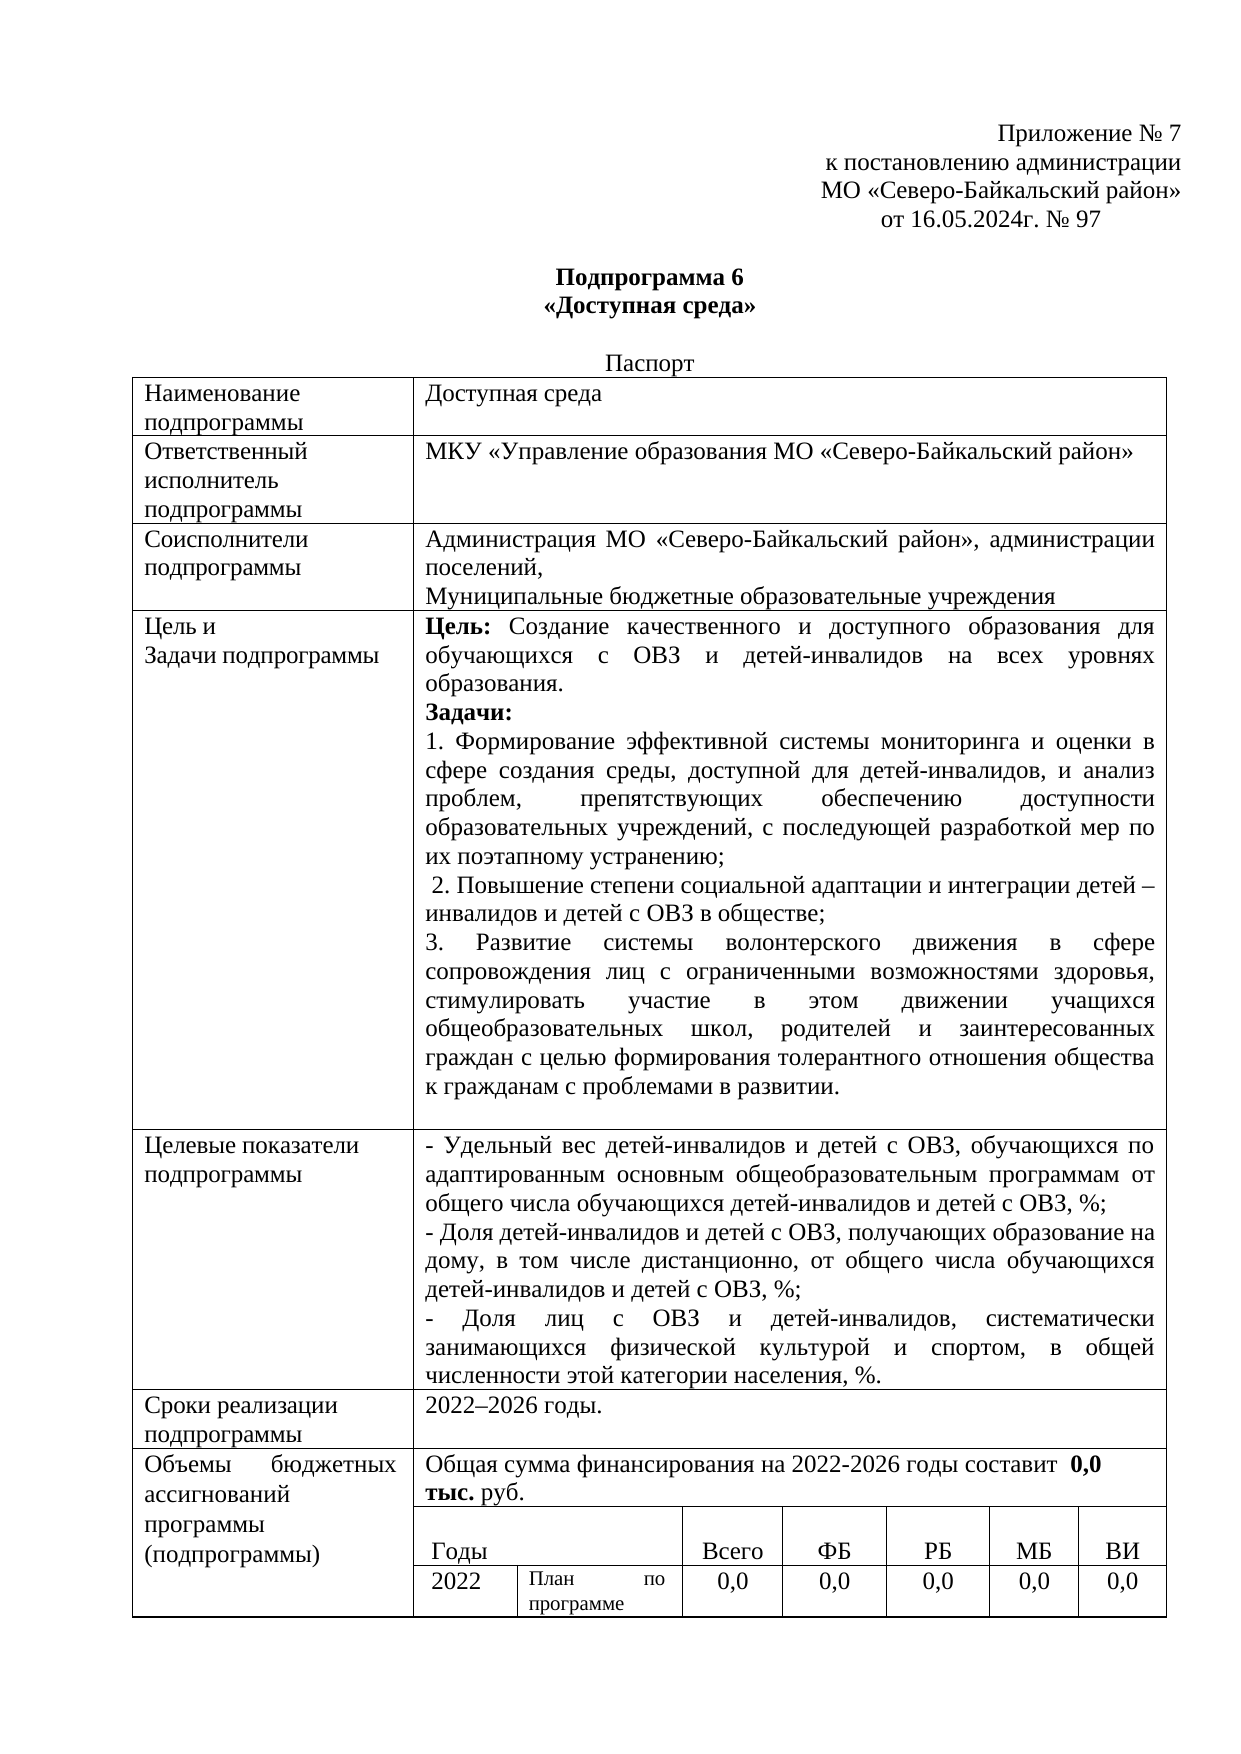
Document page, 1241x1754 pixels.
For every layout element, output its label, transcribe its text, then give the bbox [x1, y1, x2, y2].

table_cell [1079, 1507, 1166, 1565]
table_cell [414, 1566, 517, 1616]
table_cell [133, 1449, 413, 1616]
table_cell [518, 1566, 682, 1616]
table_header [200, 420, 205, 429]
text Паспорт [118, 348, 1181, 377]
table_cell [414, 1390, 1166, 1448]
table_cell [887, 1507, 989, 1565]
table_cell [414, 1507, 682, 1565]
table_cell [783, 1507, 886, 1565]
text МО «Северо-Байкальский район» [118, 176, 1181, 204]
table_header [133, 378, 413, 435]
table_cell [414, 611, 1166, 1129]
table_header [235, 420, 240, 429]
text от 16.05.2024г. № 97 [118, 204, 1181, 233]
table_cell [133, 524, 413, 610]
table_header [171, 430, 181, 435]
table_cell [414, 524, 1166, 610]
text Подпрограмма 6 «Доступная среда» [118, 262, 1181, 319]
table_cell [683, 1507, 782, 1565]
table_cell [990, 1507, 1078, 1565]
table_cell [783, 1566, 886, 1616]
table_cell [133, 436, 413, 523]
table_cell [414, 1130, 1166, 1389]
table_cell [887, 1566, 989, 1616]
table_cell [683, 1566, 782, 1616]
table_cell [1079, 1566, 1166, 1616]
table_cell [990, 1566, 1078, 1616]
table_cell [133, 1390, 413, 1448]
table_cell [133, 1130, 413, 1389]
text Приложение № 7 [118, 118, 1181, 147]
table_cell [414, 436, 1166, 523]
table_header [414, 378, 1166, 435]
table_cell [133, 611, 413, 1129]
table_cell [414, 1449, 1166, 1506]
text к постановлению администрации [118, 147, 1181, 176]
